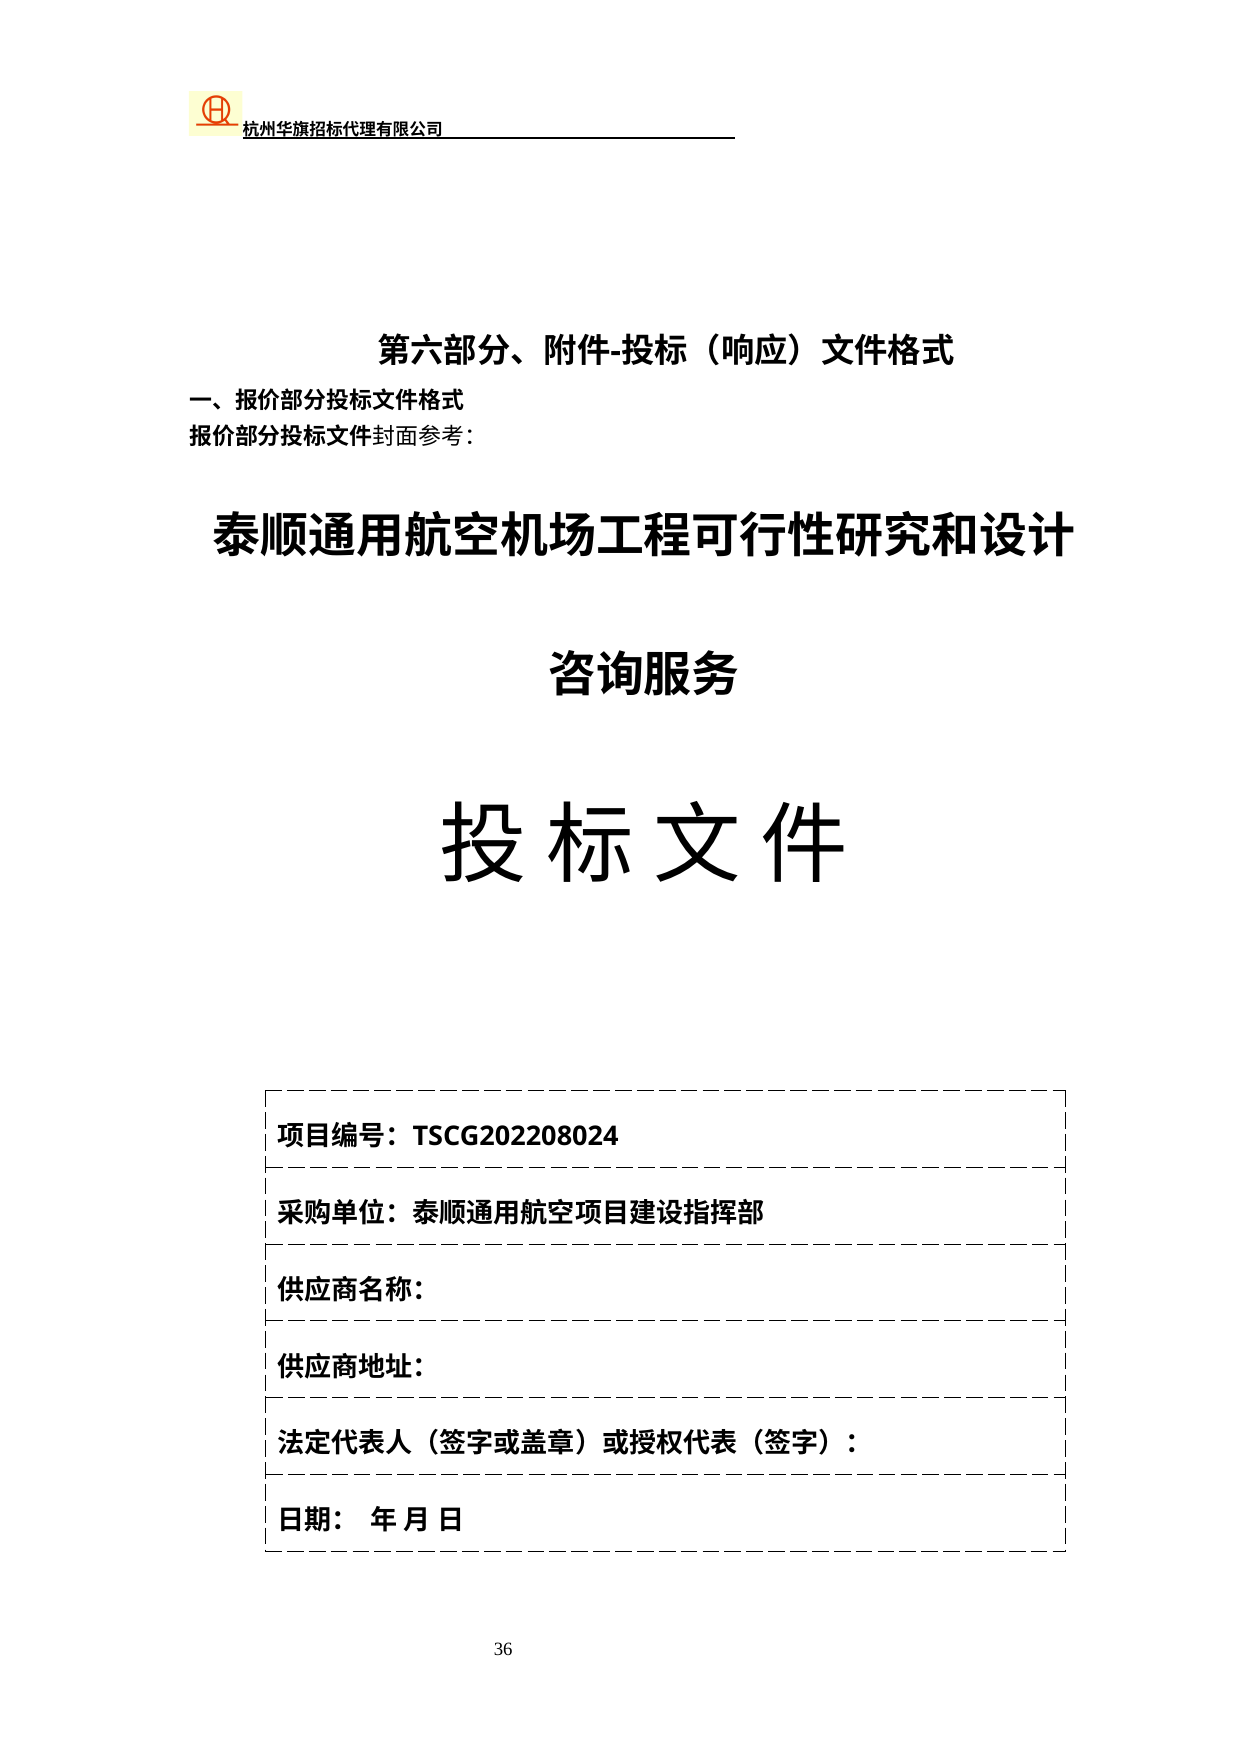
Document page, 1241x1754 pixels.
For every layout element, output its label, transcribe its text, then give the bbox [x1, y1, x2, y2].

table_cell 供应商名称： [266, 1244, 1065, 1320]
text 投 标 文 件 [189, 774, 1098, 901]
table_cell 日期： 年 月 日 [266, 1474, 1065, 1551]
table_cell 供应商地址： [266, 1320, 1065, 1397]
table_header 项目编号：TSCG202208024 [266, 1090, 1065, 1167]
table_cell 采购单位：泰顺通用航空项目建设指挥部 [266, 1167, 1065, 1244]
picture [188, 91, 243, 136]
text 第六部分、附件-投标（响应）文件格式 [189, 323, 1098, 372]
list 报价部分投标文件封面参考： [189, 418, 1098, 451]
table_cell 法定代表人（签字或盖章）或授权代表（签字）： [266, 1397, 1065, 1474]
text 泰顺通用航空机场工程可行性研究和设计咨询服务 [189, 497, 1098, 705]
text 一、报价部分投标文件格式 [189, 372, 1098, 418]
